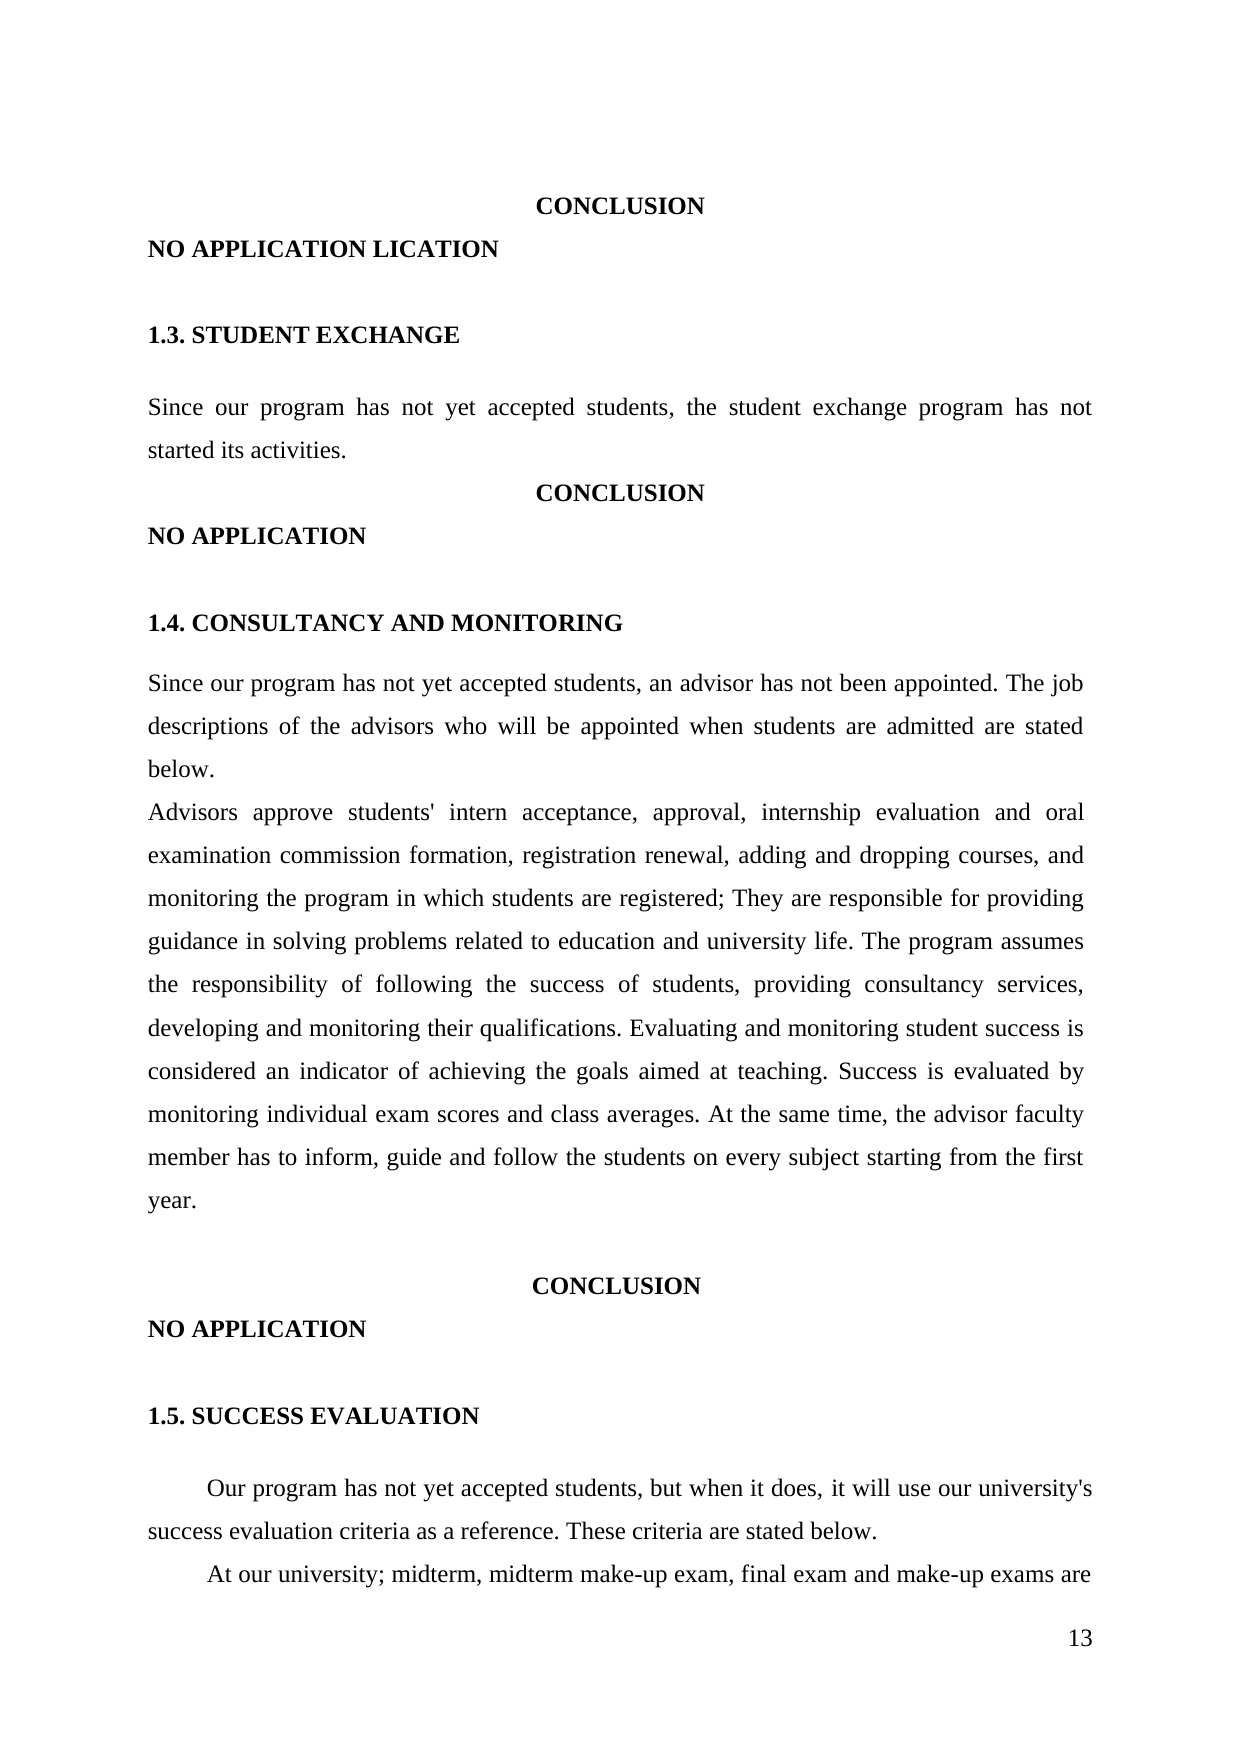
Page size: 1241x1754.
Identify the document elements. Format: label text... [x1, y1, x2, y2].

text Advisors approve students' intern acceptance, approval, internship evaluation and oral examination commission formation, registration renewal, adding and dropping courses, and monitoring the program in which students are registered; They are responsible for providing guidance in solving problems related to education and university life. The program assumes the responsibility of following the success of students, providing consultancy services, developing and monitoring their qualifications. Evaluating and monitoring student success is considered an indicator of achieving the goals aimed at teaching. Success is evaluated by monitoring individual exam scores and class averages. At the same time, the advisor faculty member has to inform, guide and follow the students on every subject starting from the first year. [148, 797, 1085, 1214]
text NO APPLICATION [148, 1314, 1093, 1343]
text NO APPLICATION [148, 521, 1093, 550]
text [148, 1559, 1093, 1588]
text Since our program has not yet accepted students, an advisor has not been appointed. The job descriptions of the advisors who will be appointed when students are admitted are stated below. [148, 668, 1085, 783]
text Since our program has not yet accepted students, the student exchange program has not started its activities. [148, 392, 1093, 464]
subtitle 1.4. CONSULTANCY AND MONITORING [148, 608, 1093, 636]
text CONCLUSION [148, 191, 1093, 219]
subtitle 1.3. STUDENT EXCHANGE [148, 320, 1093, 349]
text CONCLUSION [148, 478, 1093, 507]
text Our program has not yet accepted students, but when it does, it will use our university's success evaluation criteria as a reference. These criteria are stated below. [148, 1473, 1093, 1544]
subtitle 1.5. SUCCESS EVALUATION [148, 1401, 1093, 1429]
text CONCLUSION [148, 1271, 1085, 1300]
text NO APPLICATION LICATION [148, 234, 1093, 263]
